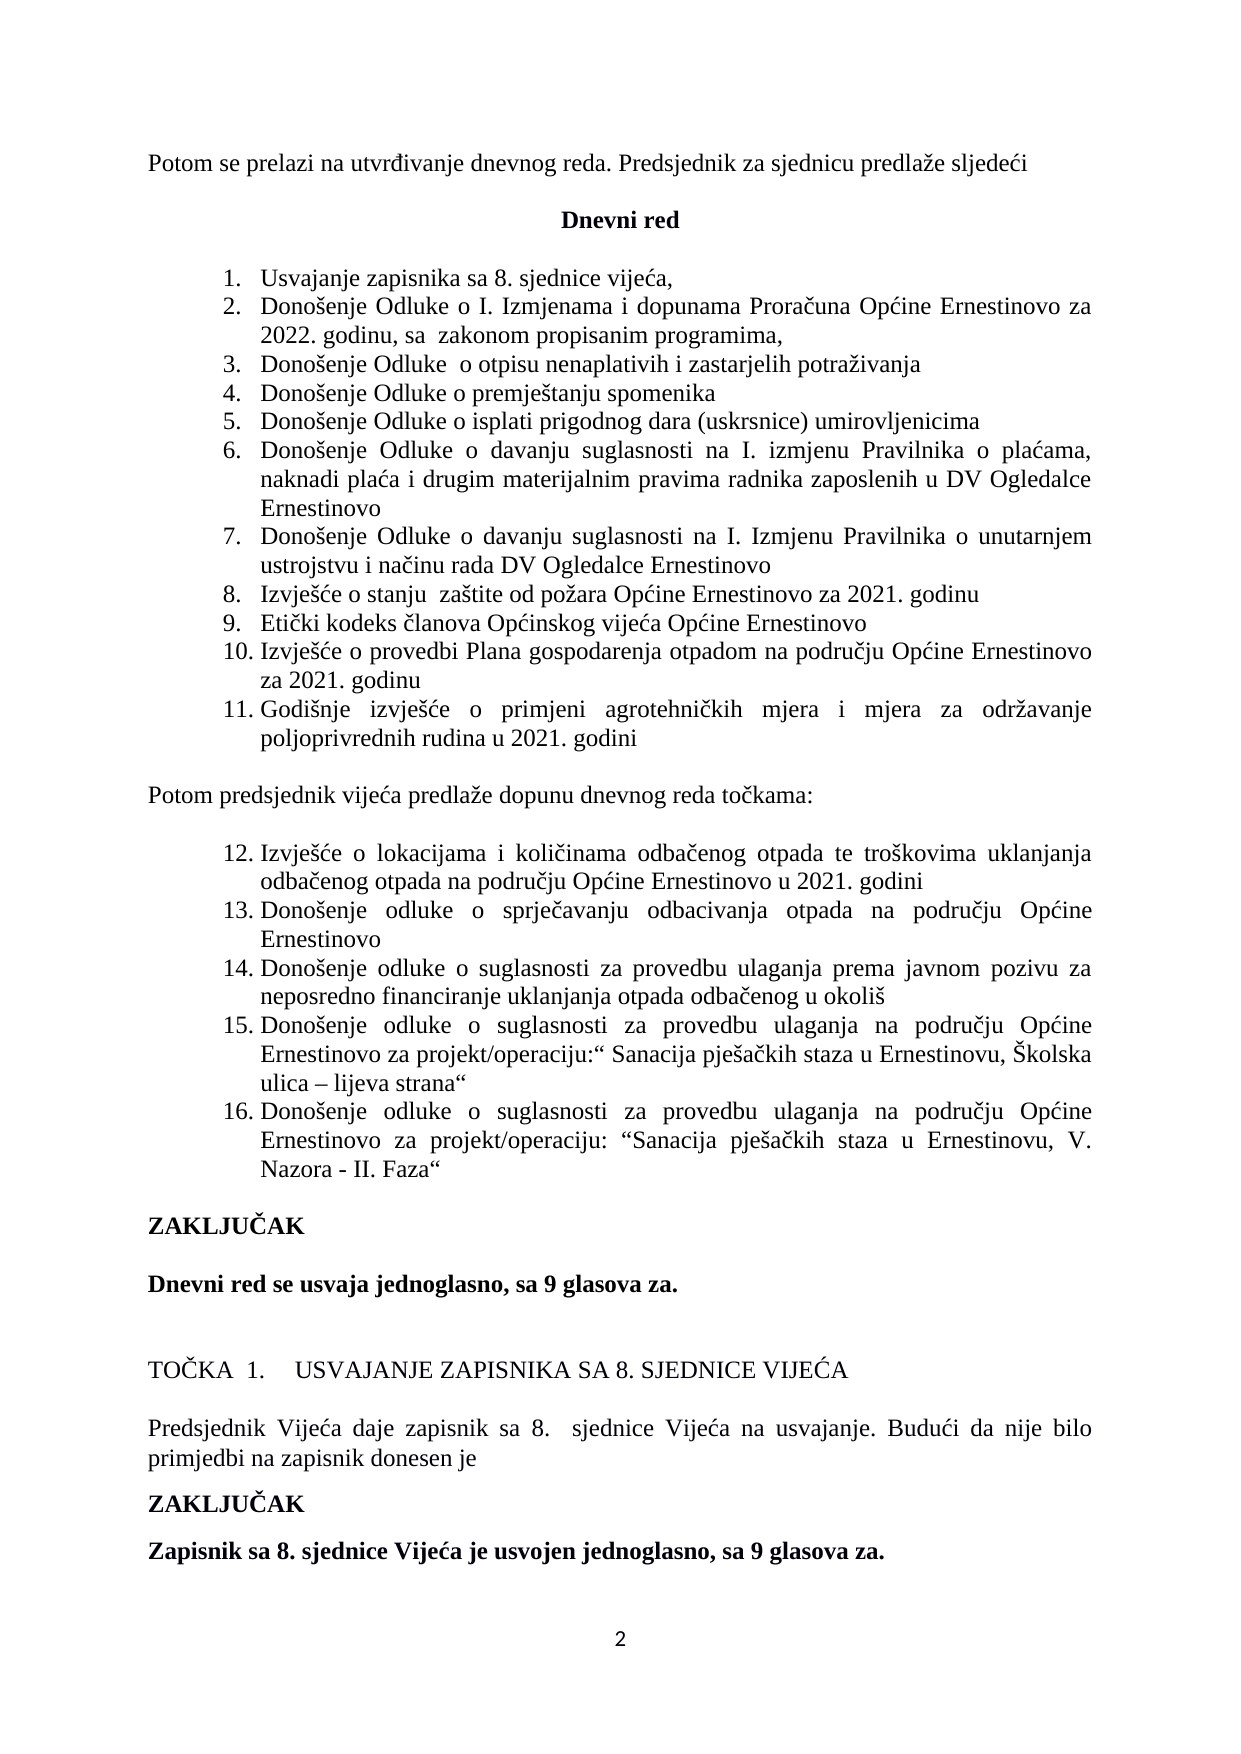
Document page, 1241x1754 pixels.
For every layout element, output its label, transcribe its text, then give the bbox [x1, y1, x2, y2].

list Donošenje Odluke o davanju suglasnosti na I. Izmjenu Pravilnika o unutarnjem ustrojstvu i načinu rada DV Ogledalce Ernestinovo [223, 521, 1093, 579]
list Izvješće o provedbi Plana gospodarenja otpadom na području Općine Ernestinovo za 2021. godinu [223, 636, 1093, 694]
text ZAKLJUČAK [148, 1211, 1093, 1240]
list Donošenje Odluke o otpisu nenaplativih i zastarjelih potraživanja [223, 349, 1093, 378]
list Donošenje Odluke o davanju suglasnosti na I. izmjenu Pravilnika o plaćama, naknadi plaća i drugim materijalnim pravima radnika zaposlenih u DV Ogledalce Ernestinovo [223, 435, 1093, 521]
list Donošenje Odluke o premještanju spomenika [223, 378, 1093, 406]
text TOČKA 1. USVAJANJE ZAPISNIKA SA 8. SJEDNICE VIJEĆA [148, 1355, 1093, 1384]
list Usvajanje zapisnika sa 8. sjednice vijeća, [223, 263, 1093, 291]
text Predsjednik Vijeća daje zapisnik sa 8. sjednice Vijeća na usvajanje. Budući da nije bilo primjedbi na zapisnik donesen je [148, 1413, 1093, 1471]
list Donošenje odluke o suglasnosti za provedbu ulaganja na području Općine Ernestinovo za projekt/operaciju:“ Sanacija pješačkih staza u Ernestinovu, Školska ulica – lijeva strana“ [223, 1010, 1093, 1096]
list Izvješće o lokacijama i količinama odbačenog otpada te troškovima uklanjanja odbačenog otpada na području Općine Ernestinovo u 2021. godini [223, 838, 1093, 895]
list Donošenje Odluke o I. Izmjenama i dopunama Proračuna Općine Ernestinovo za 2022. godinu, sa zakonom propisanim programima, [223, 291, 1093, 349]
text Potom se prelazi na utvrđivanje dnevnog reda. Predsjednik za sjednicu predlaže sljedeći [148, 148, 1093, 176]
list Etički kodeks članova Općinskog vijeća Općine Ernestinovo [223, 608, 1093, 636]
text Potom predsjednik vijeća predlaže dopunu dnevnog reda točkama: [148, 780, 1093, 809]
text Zapisnik sa 8. sjednice Vijeća je usvojen jednoglasno, sa 9 glasova za. [148, 1536, 1093, 1565]
list Donošenje odluke o sprječavanju odbacivanja otpada na području Općine Ernestinovo [223, 895, 1093, 953]
text Dnevni red se usvaja jednoglasno, sa 9 glasova za. [148, 1269, 1093, 1298]
text Dnevni red [148, 205, 1093, 234]
list Donošenje Odluke o isplati prigodnog dara (uskrsnice) umirovljenicima [223, 406, 1093, 435]
list Godišnje izvješće o primjeni agrotehničkih mjera i mjera za održavanje poljoprivrednih rudina u 2021. godini [223, 694, 1093, 751]
list Donošenje odluke o suglasnosti za provedbu ulaganja na području Općine Ernestinovo za projekt/operaciju: “Sanacija pješačkih staza u Ernestinovu, V. Nazora - II. Faza“ [223, 1096, 1093, 1183]
text ZAKLJUČAK [148, 1489, 1093, 1518]
list Donošenje odluke o suglasnosti za provedbu ulaganja prema javnom pozivu za neposredno financiranje uklanjanja otpada odbačenog u okoliš [223, 953, 1093, 1010]
list Izvješće o stanju zaštite od požara Općine Ernestinovo za 2021. godinu [223, 579, 1093, 608]
